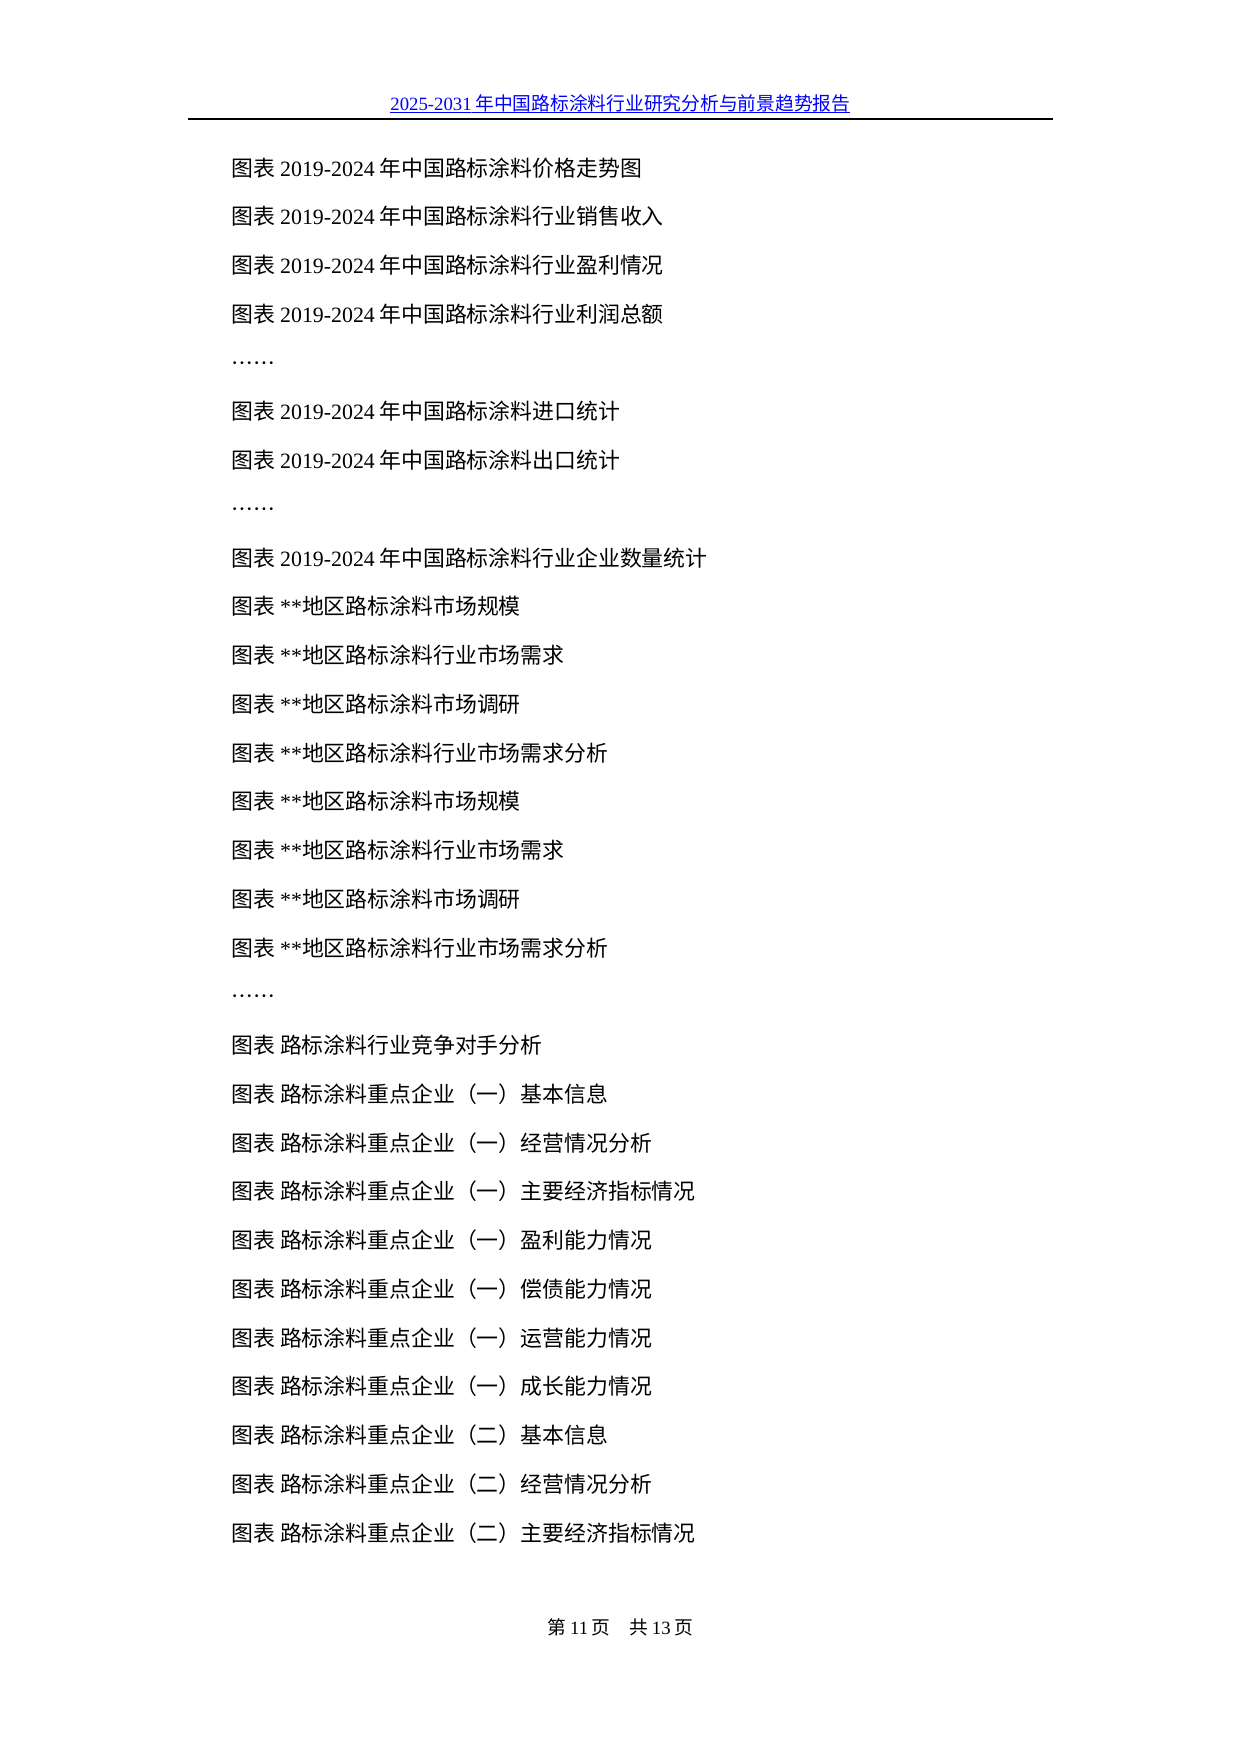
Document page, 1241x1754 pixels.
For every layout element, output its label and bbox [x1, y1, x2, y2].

text [187, 150, 1053, 1548]
